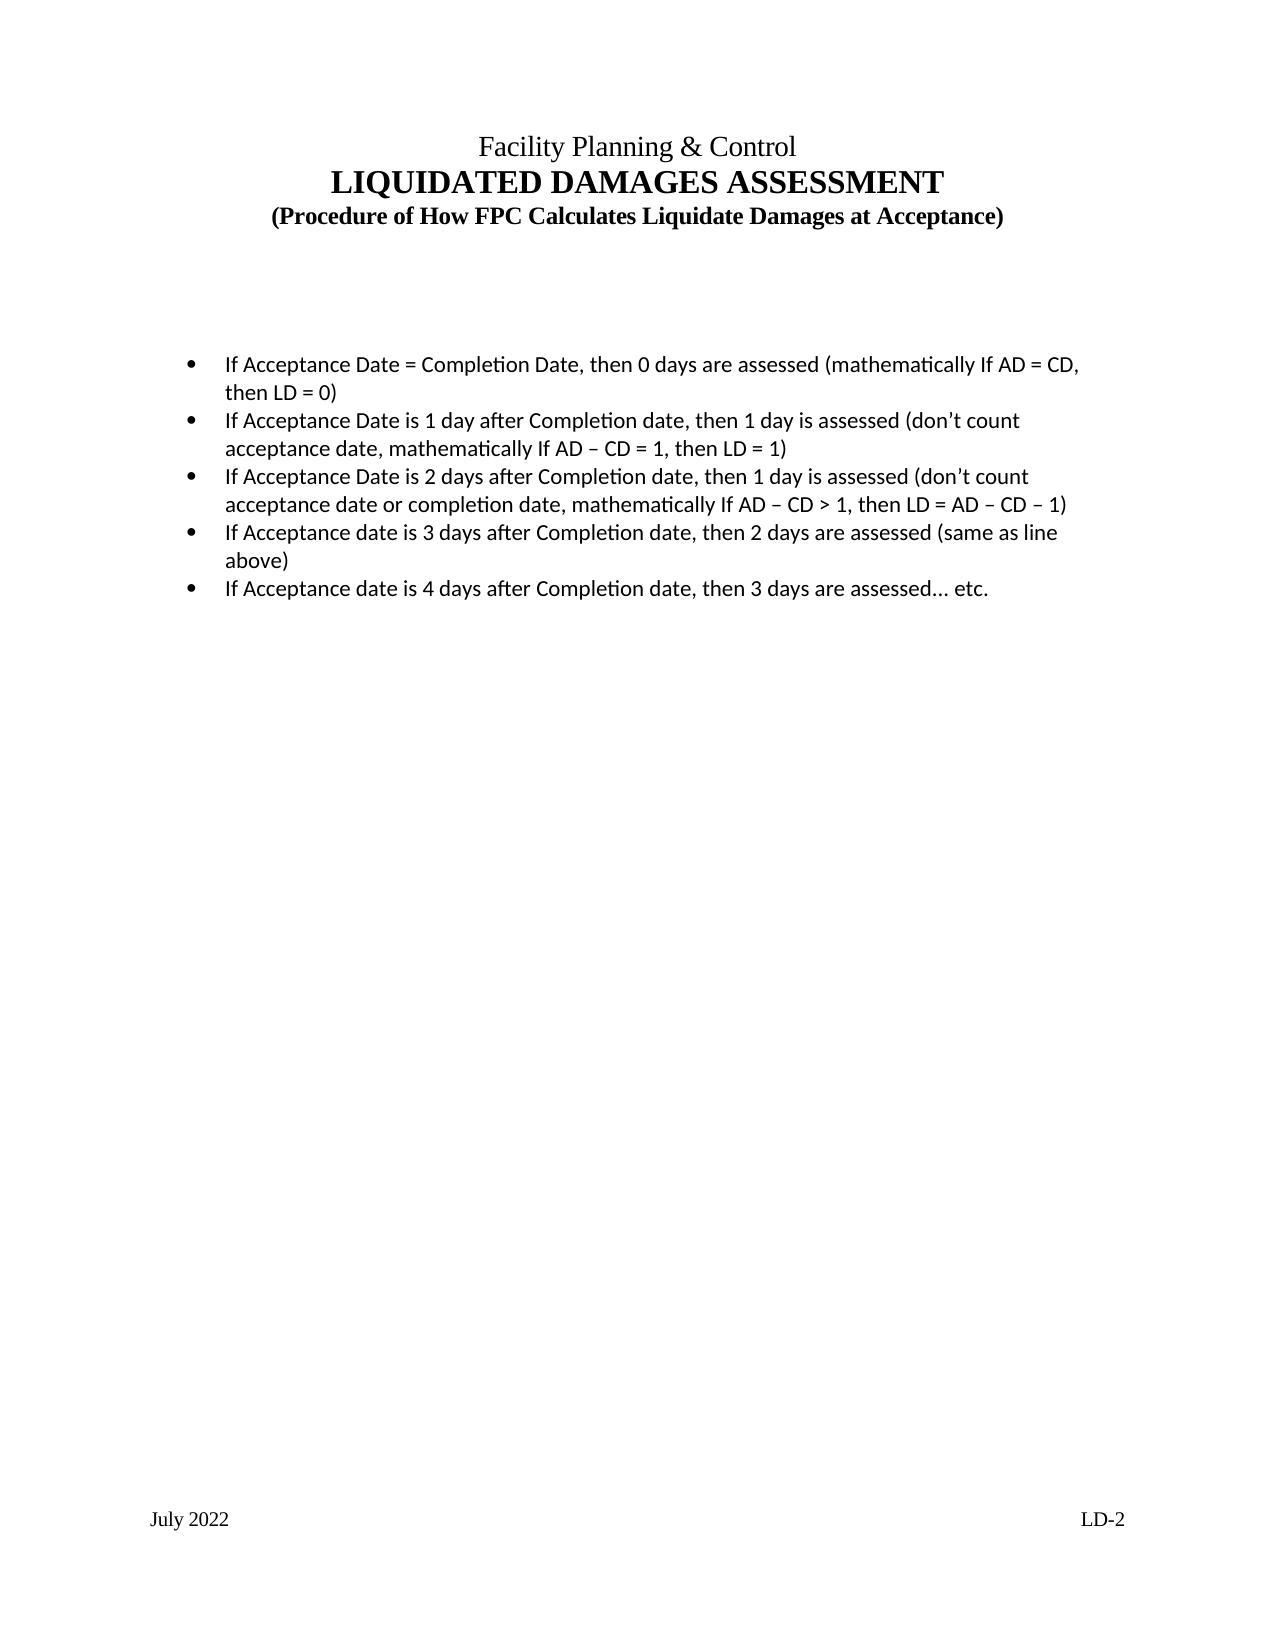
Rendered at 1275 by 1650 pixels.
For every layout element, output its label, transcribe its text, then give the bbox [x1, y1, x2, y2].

list If Acceptance Date = Completion Date, then 0 days are assessed (mathematically If AD = CD, then LD = 0) [187, 350, 1125, 406]
list If Acceptance Date is 1 day after Completion date, then 1 day is assessed (don’t count acceptance date, mathematically If AD – CD = 1, then LD = 1) [187, 406, 1125, 462]
list If Acceptance Date is 2 days after Completion date, then 1 day is assessed (don’t count acceptance date or completion date, mathematically If AD – CD > 1, then LD = AD – CD – 1) [187, 462, 1125, 518]
text Facility Planning & Control [150, 129, 1125, 163]
list If Acceptance date is 4 days after Completion date, then 3 days are assessed... etc. [187, 574, 1125, 602]
text LIQUIDATED DAMAGES ASSESSMENT [150, 163, 1125, 201]
list If Acceptance date is 3 days after Completion date, then 2 days are assessed (same as line above) [187, 518, 1125, 574]
text (Procedure of How FPC Calculates Liquidate Damages at Acceptance) [75, 201, 1125, 230]
